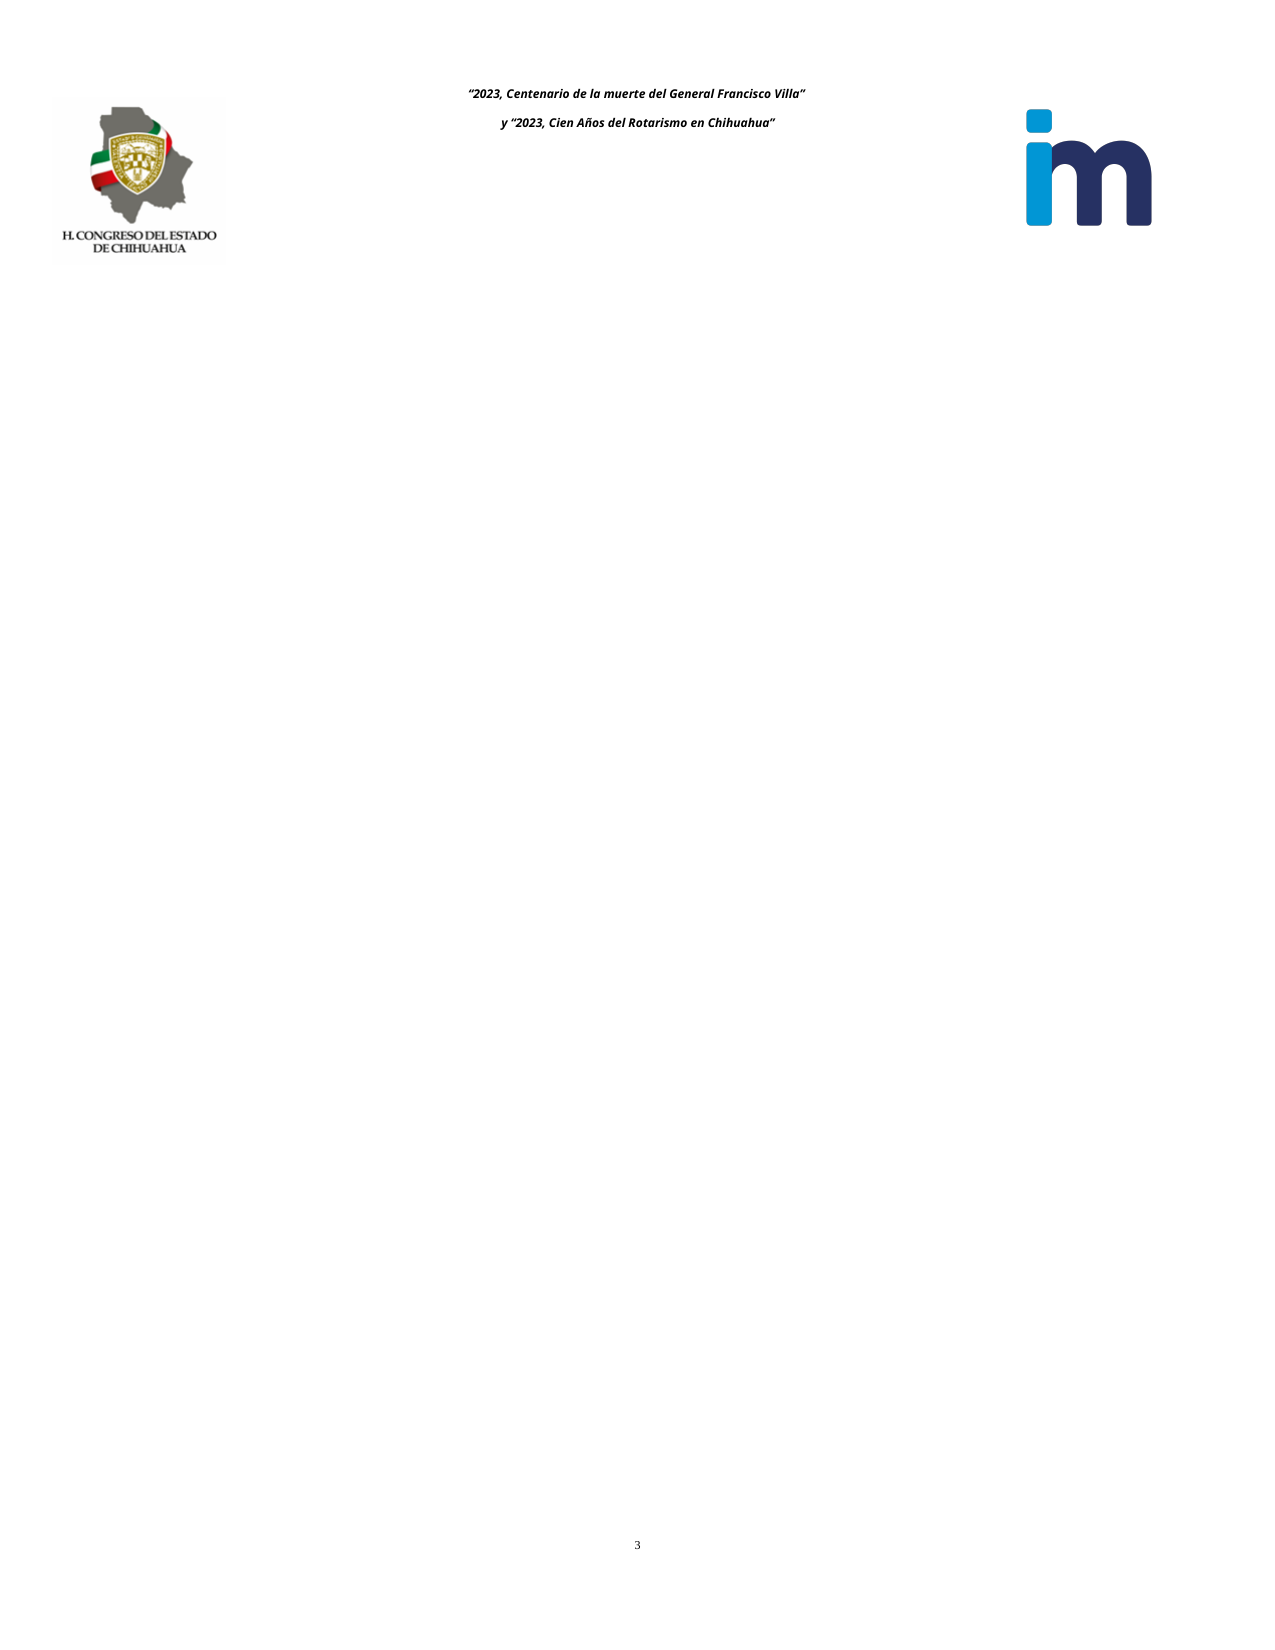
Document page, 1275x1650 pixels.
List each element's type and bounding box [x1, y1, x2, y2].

picture [1018, 97, 1160, 238]
picture [52, 97, 227, 265]
